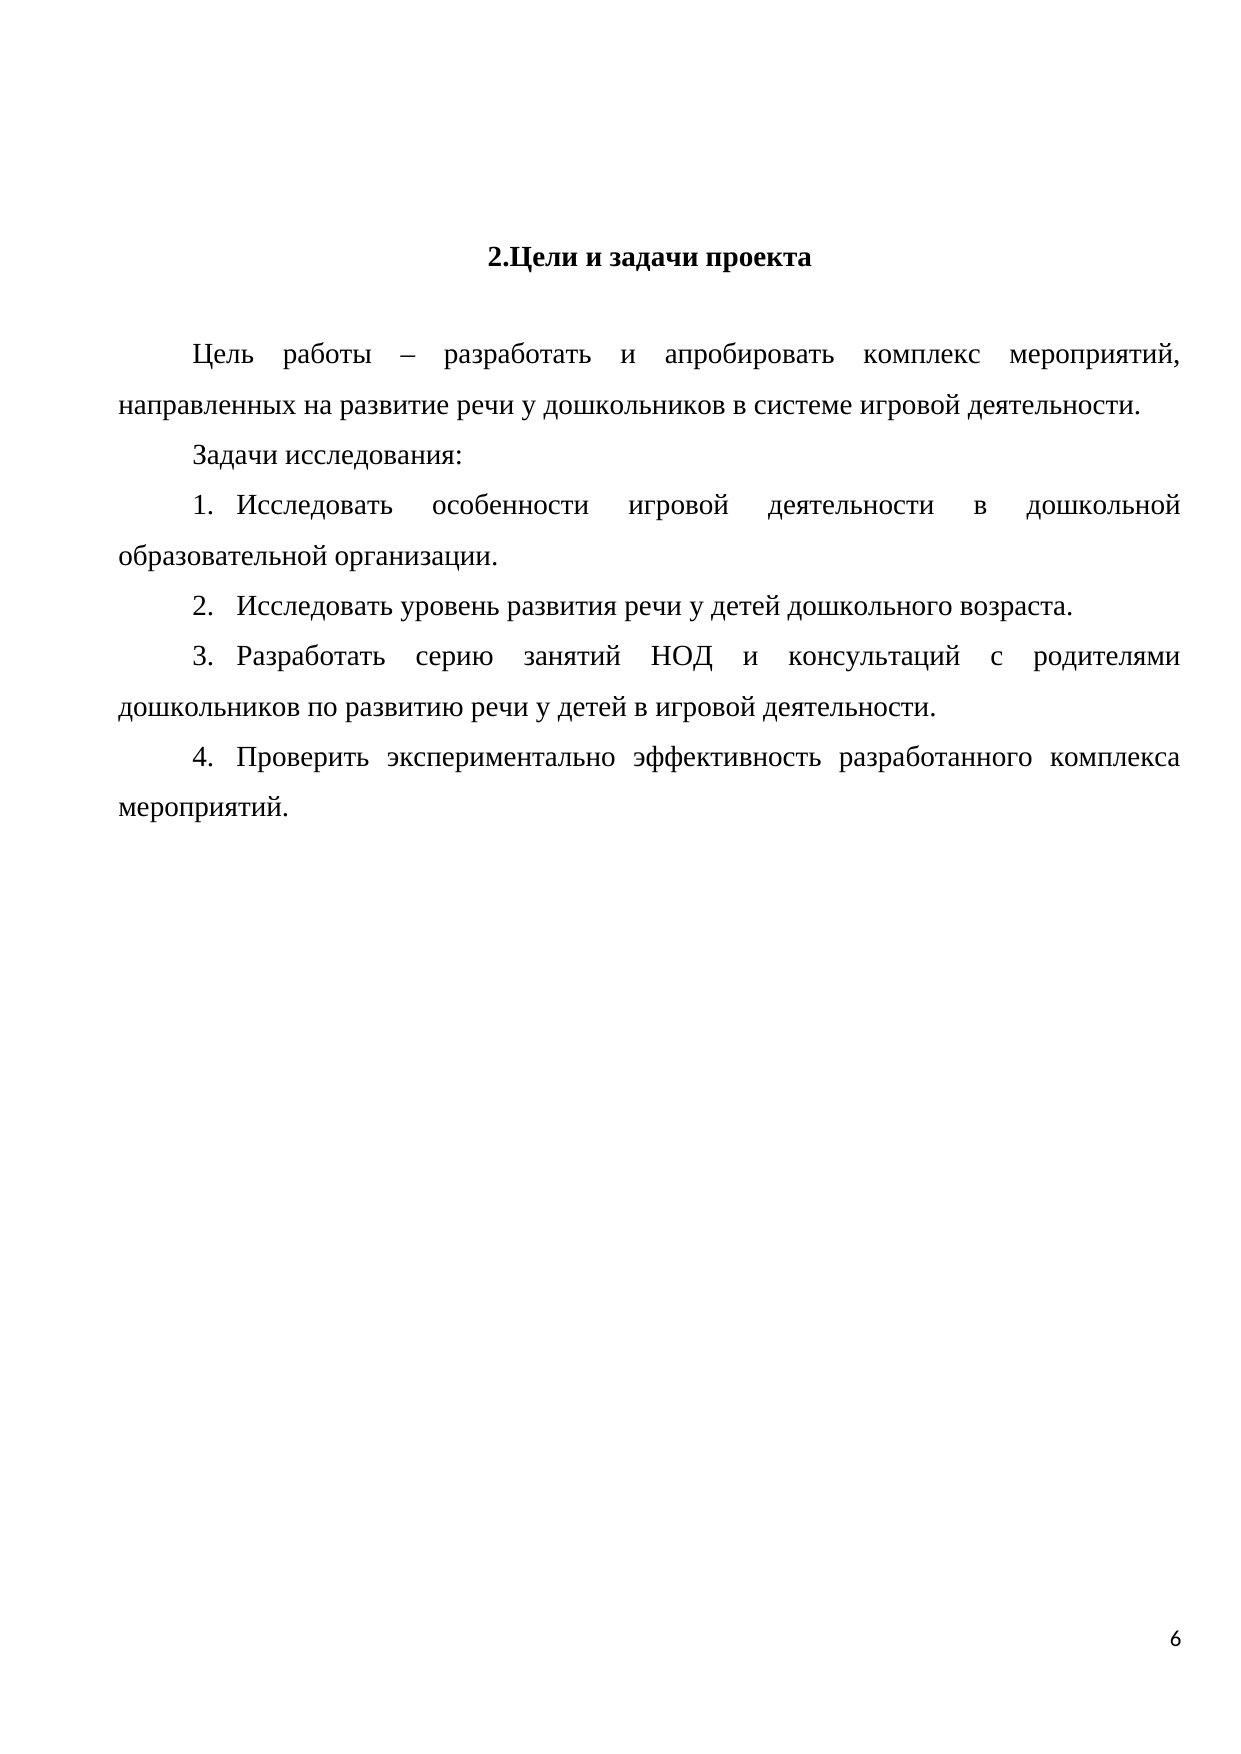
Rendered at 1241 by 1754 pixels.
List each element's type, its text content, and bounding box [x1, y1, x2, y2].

list Исследовать особенности игровой деятельности в дошкольной образовательной организации. [118, 487, 1181, 571]
list Исследовать уровень развития речи у детей дошкольного возраста. [118, 588, 1181, 622]
subtitle 2.Цели и задачи проекта [118, 239, 1181, 273]
text Цель работы – разработать и апробировать комплекс мероприятий, направленных на развитие речи у дошкольников в системе игровой деятельности. [118, 336, 1181, 420]
text Задачи исследования: [118, 437, 1181, 471]
list Проверить экспериментально эффективность разработанного комплекса мероприятий. [118, 739, 1181, 823]
list Разработать серию занятий НОД и консультаций с родителями дошкольников по развитию речи у детей в игровой деятельности. [118, 638, 1181, 722]
